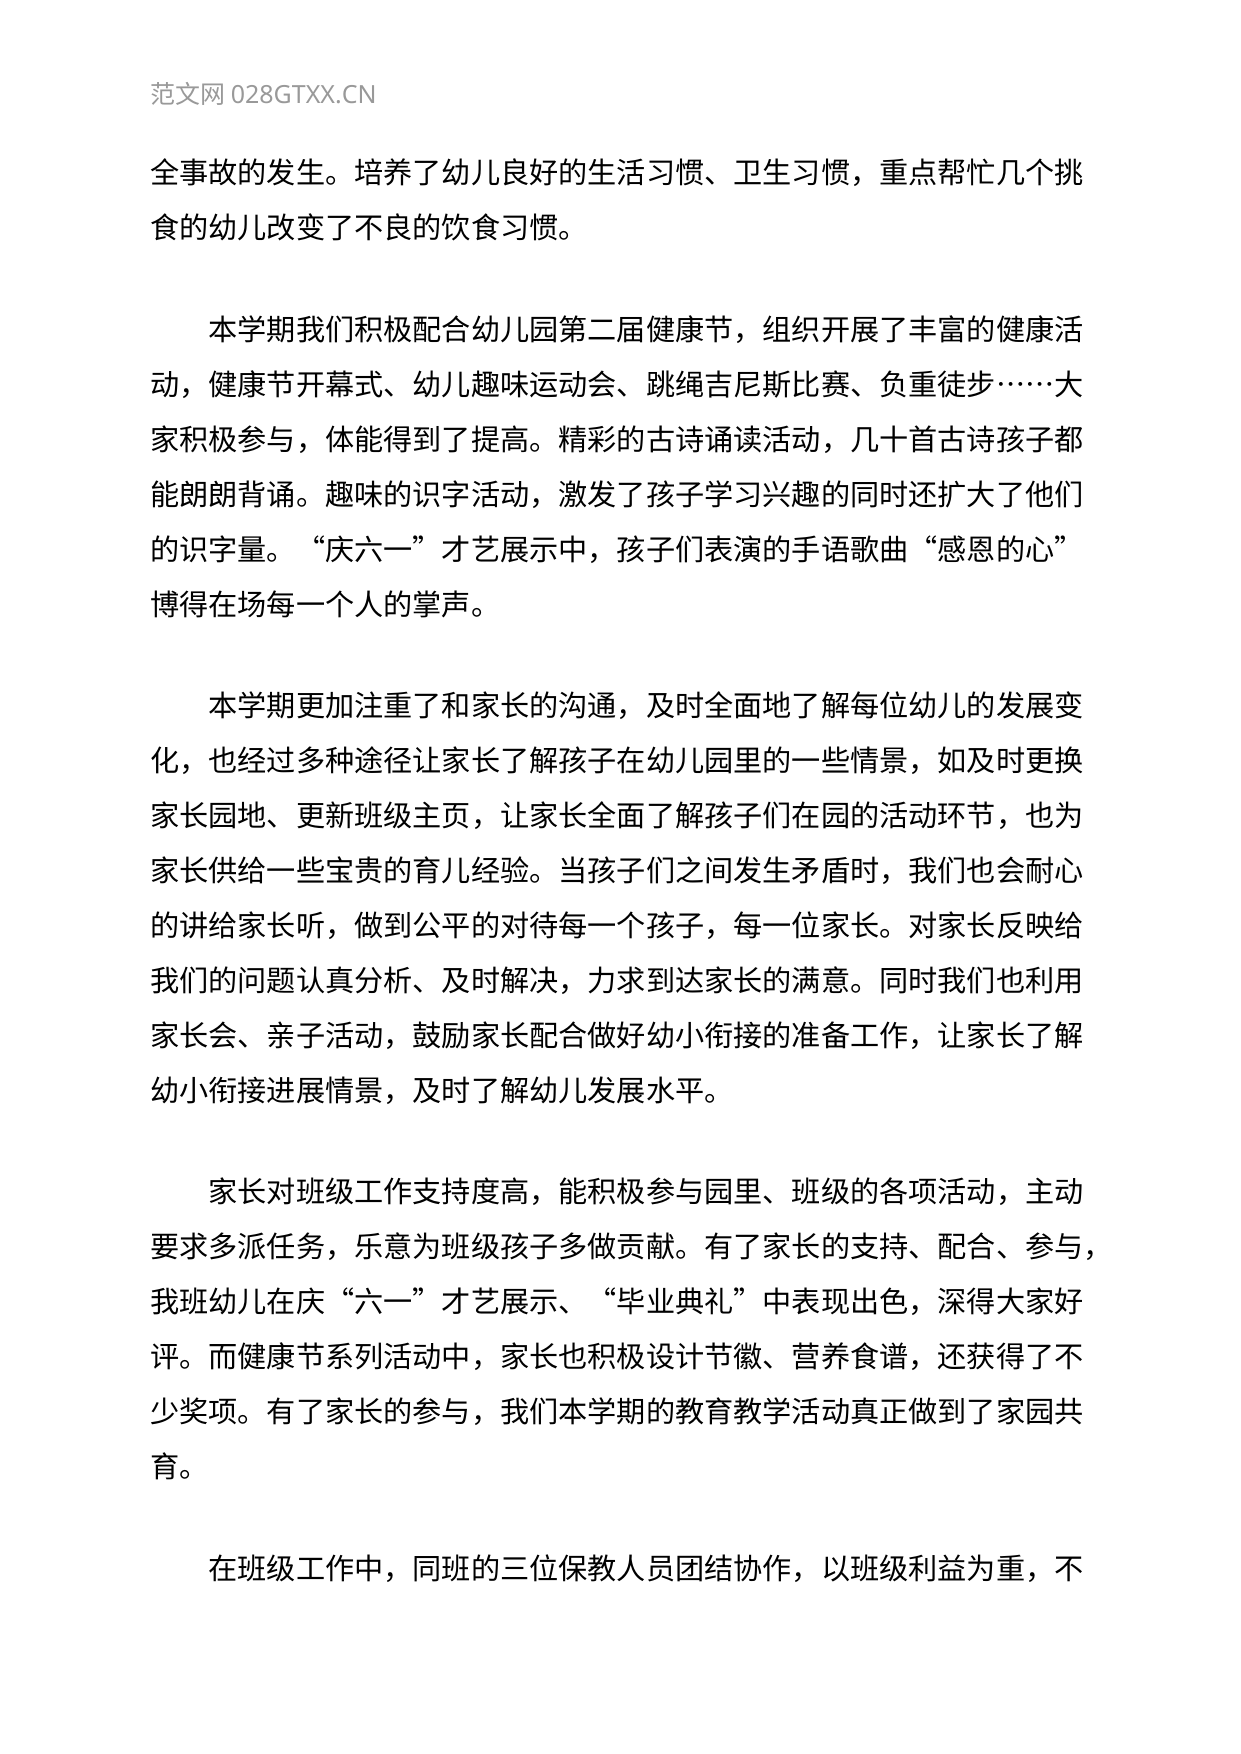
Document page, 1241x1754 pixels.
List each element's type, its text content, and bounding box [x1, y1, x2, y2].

text 本学期更加注重了和家长的沟通，及时全面地了解每位幼儿的发展变化，也经过多种途径让家长了解孩子在幼儿园里的一些情景，如及时更换家长园地、更新班级主页，让家长全面了解孩子们在园的活动环节，也为家长供给一些宝贵的育儿经验。当孩子们之间发生矛盾时，我们也会耐心的讲给家长听，做到公平的对待每一个孩子，每一位家长。对家长反映给我们的问题认真分析、及时解决，力求到达家长的满意。同时我们也利用家长会、亲子活动，鼓励家长配合做好幼小衔接的准备工作，让家长了解幼小衔接进展情景，及时了解幼儿发展水平。 [150, 683, 1090, 1109]
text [150, 150, 1090, 247]
text 本学期我们积极配合幼儿园第二届健康节，组织开展了丰富的健康活动，健康节开幕式、幼儿趣味运动会、跳绳吉尼斯比赛、负重徒步……大家积极参与，体能得到了提高。精彩的古诗诵读活动，几十首古诗孩子都能朗朗背诵。趣味的识字活动，激发了孩子学习兴趣的同时还扩大了他们的识字量。“庆六一”才艺展示中，孩子们表演的手语歌曲“感恩的心”博得在场每一个人的掌声。 [150, 307, 1090, 623]
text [150, 1545, 1090, 1587]
text 家长对班级工作支持度高，能积极参与园里、班级的各项活动，主动要求多派任务，乐意为班级孩子多做贡献。有了家长的支持、配合、参与，我班幼儿在庆“六一”才艺展示、“毕业典礼”中表现出色，深得大家好评。而健康节系列活动中，家长也积极设计节徽、营养食谱，还获得了不少奖项。有了家长的参与，我们本学期的教育教学活动真正做到了家园共育。 [150, 1169, 1090, 1486]
